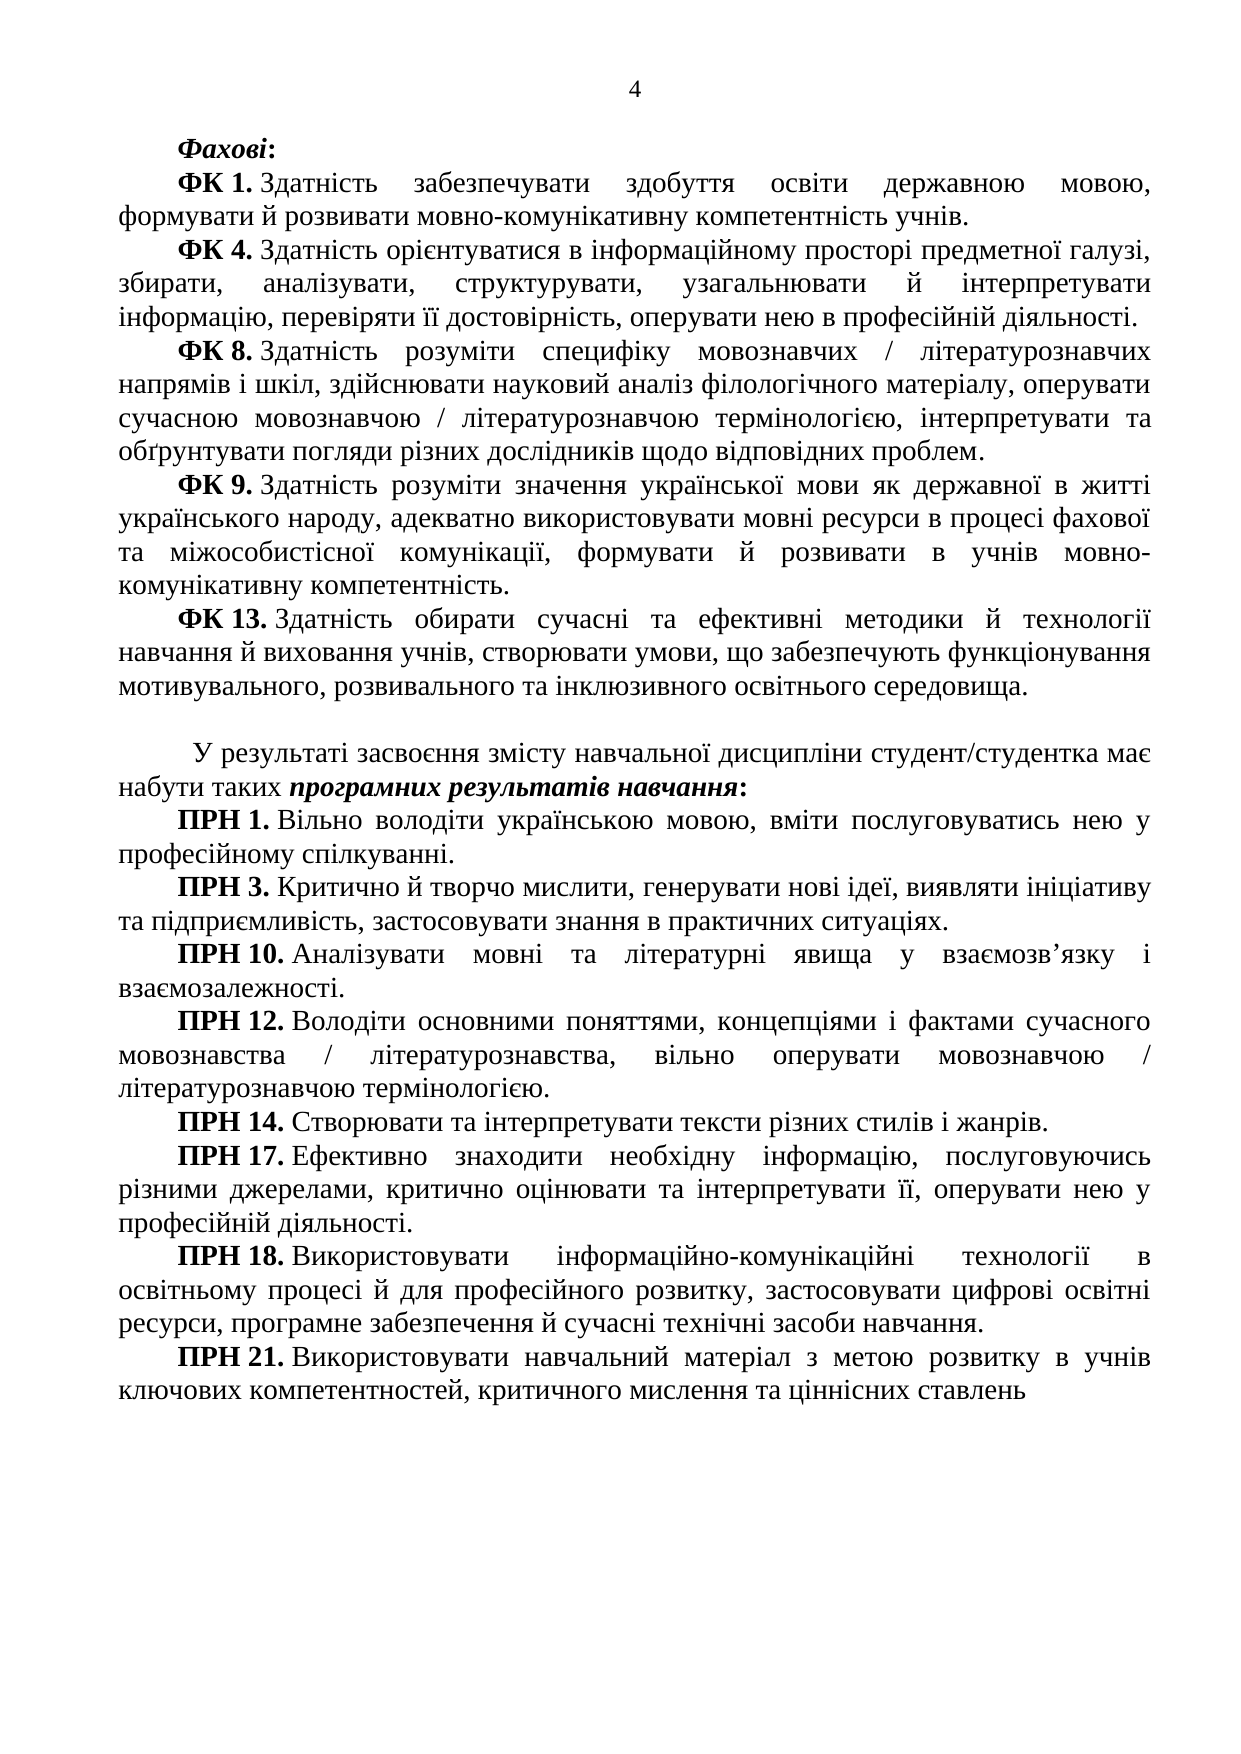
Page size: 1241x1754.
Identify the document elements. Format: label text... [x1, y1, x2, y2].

text ПРН 18. Використовувати інформаційно-комунікаційні технології в освітньому процесі й для професійного розвитку, застосовувати цифрові освітні ресурси, програмне забезпечення й сучасні технічні засоби навчання. [118, 1238, 1152, 1339]
text У результаті засвоєння змісту навчальної дисципліни студент/студентка має набути таких програмних результатів навчання: [118, 735, 1152, 802]
text ФК 1. Здатність забезпечувати здобуття освіти державною мовою, формувати й розвивати мовно-комунікативну компетентність учнів. [118, 165, 1152, 232]
text ПРН 3. Критично й творчо мислити, генерувати нові ідеї, виявляти ініціативу та підприємливість, застосовувати знання в практичних ситуаціях. [118, 869, 1152, 936]
text ПРН 1. Вільно володіти українською мовою, вміти послуговуватись нею у професійному спілкуванні. [118, 802, 1152, 869]
text ПРН 12. Володіти основними поняттями, концепціями і фактами сучасного мовознавства / літературознавства, вільно оперувати мовознавчою / літературознавчою термінологією. [118, 1003, 1152, 1104]
text ПРН 21. Використовувати навчальний матеріал з метою розвитку в учнів ключових компетентностей, критичного мислення та ціннісних ставлень [118, 1339, 1152, 1406]
text ПРН 10. Аналізувати мовні та літературні явища у взаємозв’язку і взаємозалежності. [118, 936, 1152, 1003]
text ФК 9. Здатність розуміти значення української мови як державної в житті українського народу, адекватно використовувати мовні ресурси в процесі фахової та міжособистісної комунікації, формувати й розвивати в учнів мовно-комунікативну компетентність. [118, 467, 1152, 601]
text Фахові: [118, 131, 1152, 165]
text ПРН 17. Ефективно знаходити необхідну інформацію, послуговуючись різними джерелами, критично оцінювати та інтерпретувати її, оперувати нею у професійній діяльності. [118, 1138, 1152, 1238]
text ФК 4. Здатність орієнтуватися в інформаційному просторі предметної галузі, збирати, аналізувати, структурувати, узагальнювати й інтерпретувати інформацію, перевіряти її достовірність, оперувати нею в професійній діяльності. [118, 232, 1152, 333]
text ФК 8. Здатність розуміти специфіку мовознавчих / літературознавчих напрямів і шкіл, здійснювати науковий аналіз філологічного матеріалу, оперувати сучасною мовознавчою / літературознавчою термінологією, інтерпретувати та обґрунтувати погляди різних дослідників щодо відповідних проблем. [118, 333, 1152, 467]
text ПРН 14. Створювати та інтерпретувати тексти різних стилів і жанрів. [118, 1104, 1152, 1138]
text ФК 13. Здатність обирати сучасні та ефективні методики й технології навчання й виховання учнів, створювати умови, що забезпечують функціонування мотивувального, розвивального та інклюзивного освітнього середовища. [118, 601, 1152, 702]
